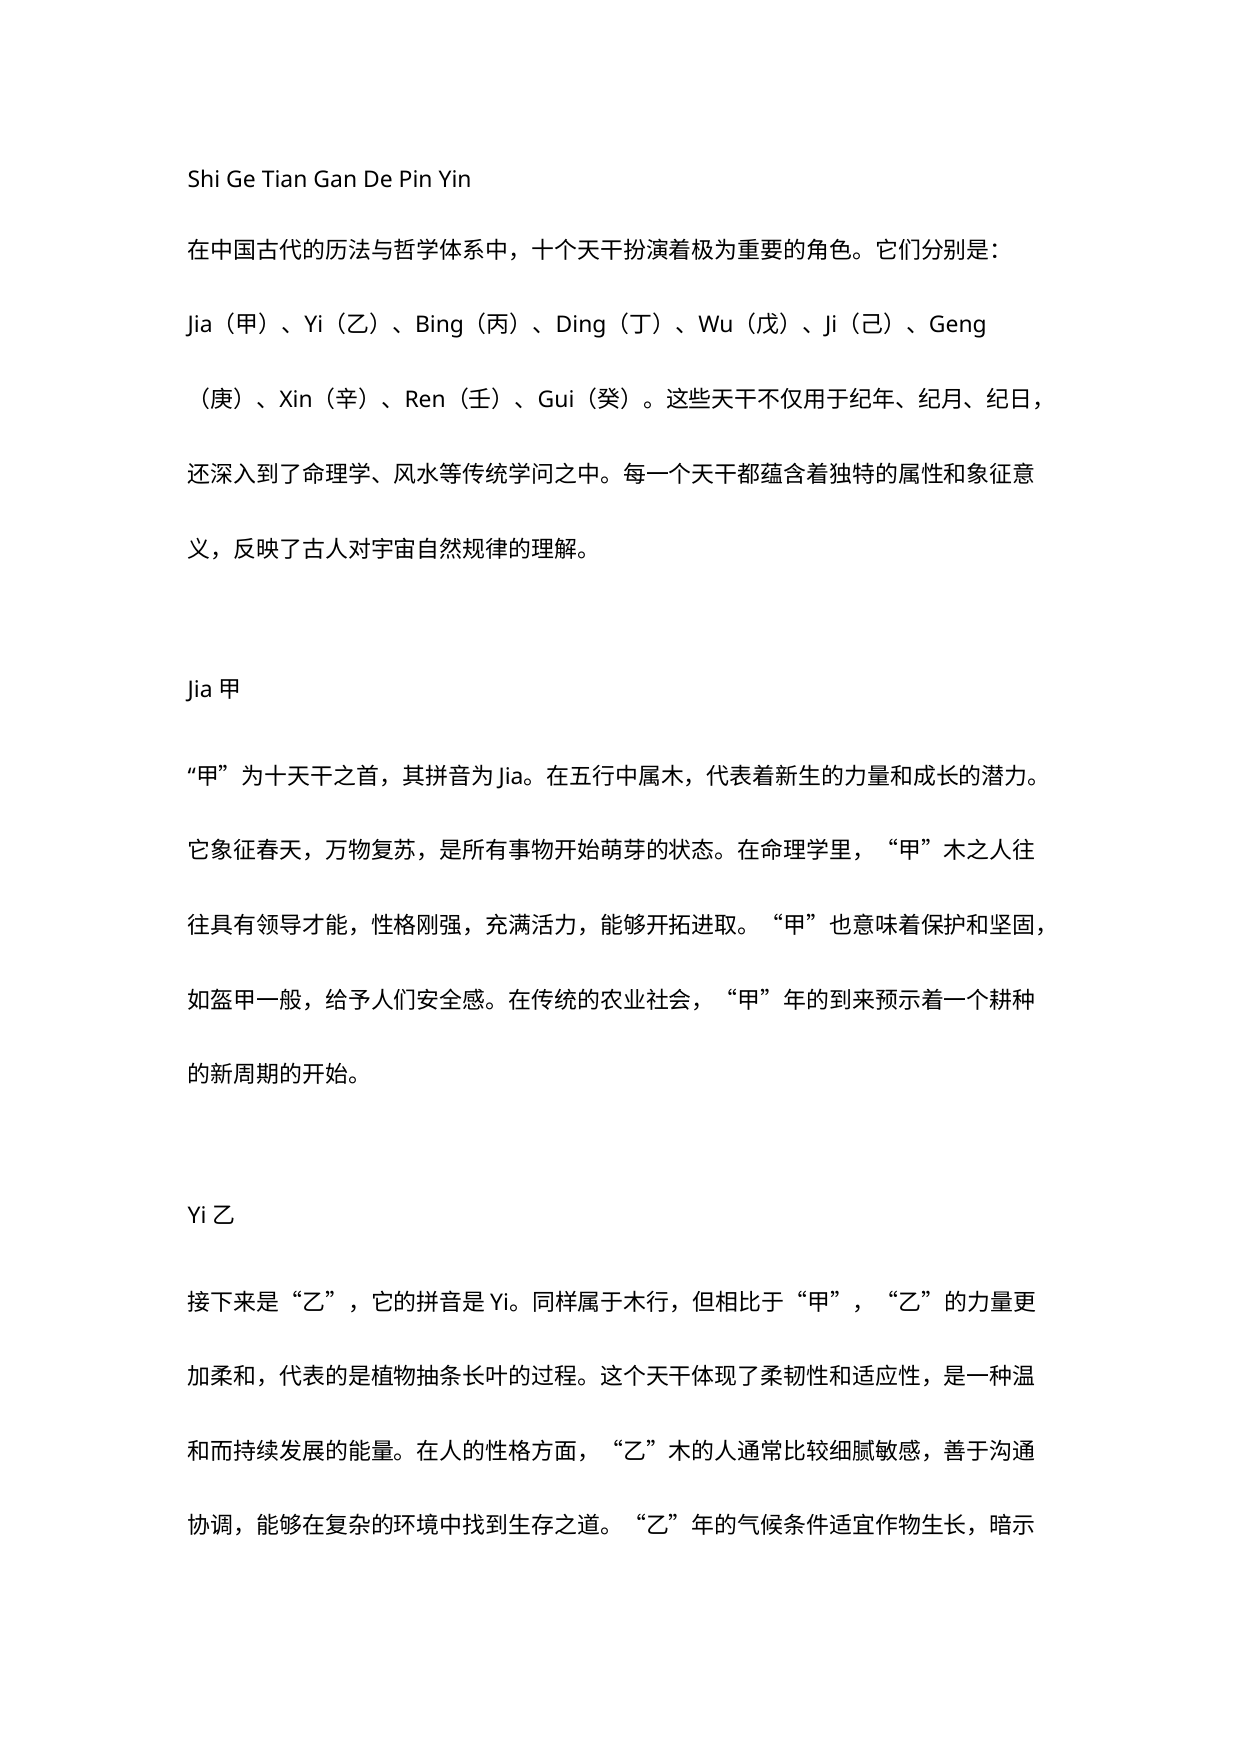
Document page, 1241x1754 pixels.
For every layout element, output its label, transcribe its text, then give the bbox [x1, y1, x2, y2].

text “甲”为十天干之首，其拼音为Jia。在五行中属木，代表着新生的力量和成长的潜力。它象征春天，万物复苏，是所有事物开始萌芽的状态。在命理学里，“甲”木之人往往具有领导才能，性格刚强，充满活力，能够开拓进取。“甲”也意味着保护和坚固，如盔甲一般，给予人们安全感。在传统的农业社会，“甲”年的到来预示着一个耕种的新周期的开始。 [187, 742, 1053, 1105]
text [187, 1267, 1053, 1557]
text 在中国古代的历法与哲学体系中，十个天干扮演着极为重要的角色。它们分别是：Jia（甲）、Yi（乙）、Bing（丙）、Ding（丁）、Wu（戊）、Ji（己）、Geng（庚）、Xin（辛）、Ren（壬）、Gui（癸）。这些天干不仅用于纪年、纪月、纪日，还深入到了命理学、风水等传统学问之中。每一个天干都蕴含着独特的属性和象征意义，反映了古人对宇宙自然规律的理解。 [187, 216, 1053, 579]
text Yi 乙 [187, 1181, 1053, 1246]
text Jia 甲 [187, 655, 1053, 720]
text Shi Ge Tian Gan De Pin Yin [187, 162, 1053, 194]
